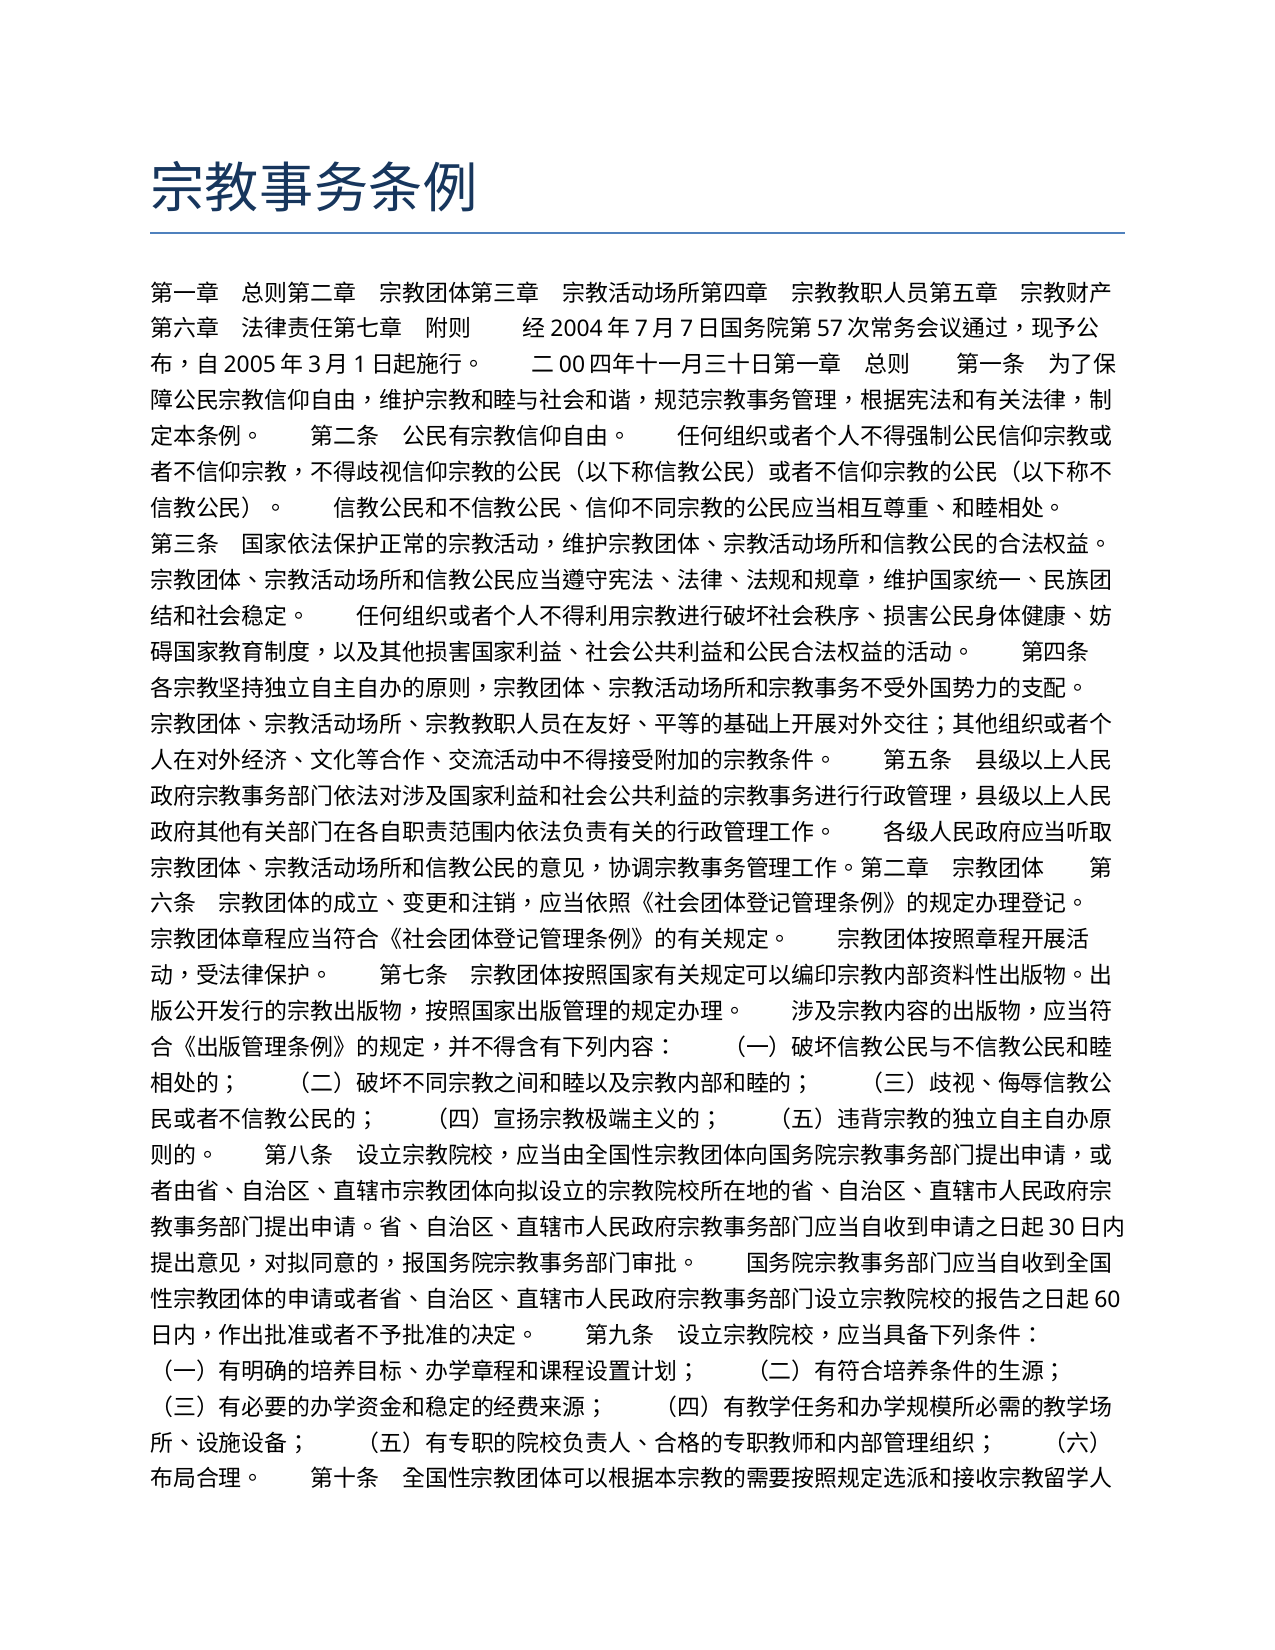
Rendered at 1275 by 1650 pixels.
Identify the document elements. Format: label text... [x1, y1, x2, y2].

title 宗教事务条例 [150, 150, 1125, 232]
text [150, 276, 1125, 1494]
